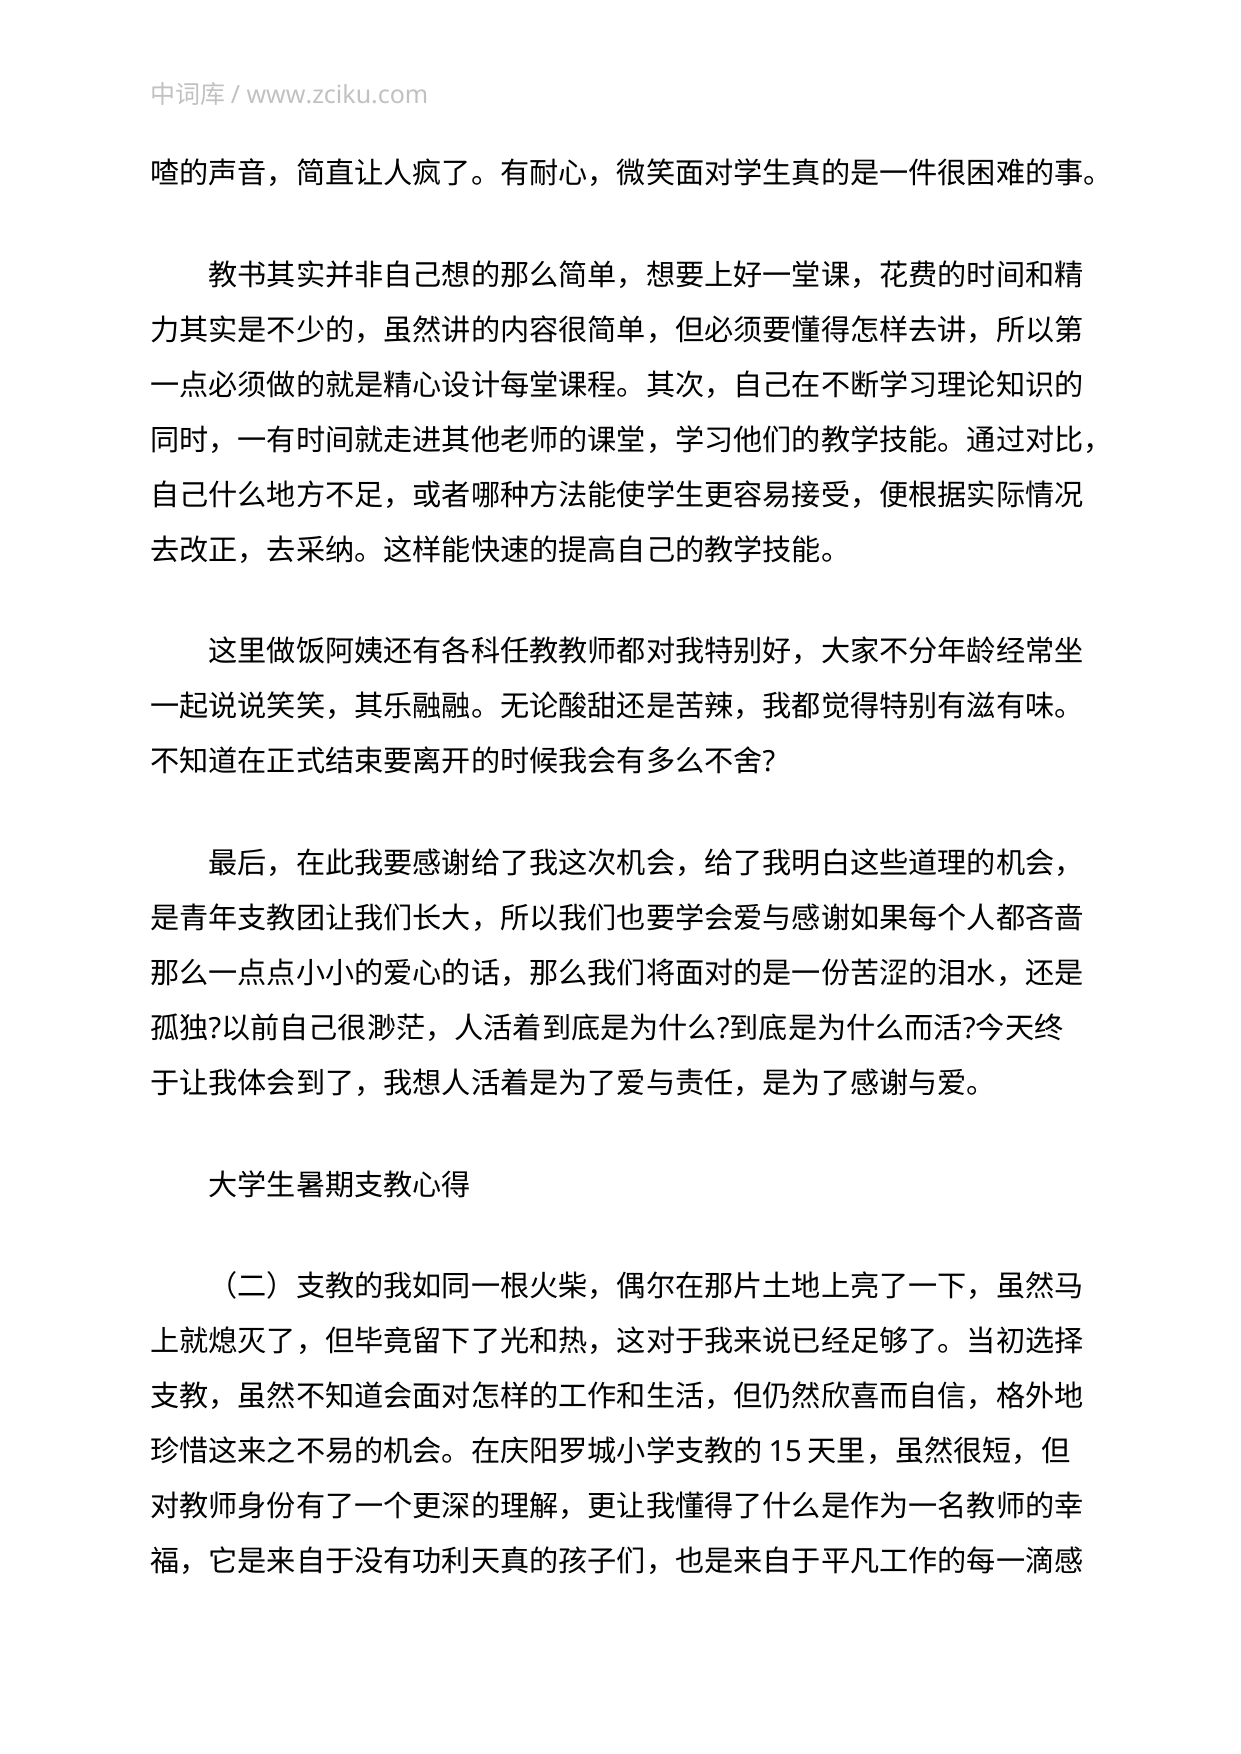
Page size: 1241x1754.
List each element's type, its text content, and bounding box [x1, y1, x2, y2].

text 大学生暑期支教心得 [150, 1161, 1090, 1203]
text 教书其实并非自己想的那么简单，想要上好一堂课，花费的时间和精力其实是不少的，虽然讲的内容很简单，但必须要懂得怎样去讲，所以第一点必须做的就是精心设计每堂课程。其次，自己在不断学习理论知识的同时，一有时间就走进其他老师的课堂，学习他们的教学技能。通过对比，自己什么地方不足，或者哪种方法能使学生更容易接受，便根据实际情况去改正，去采纳。这样能快速的提高自己的教学技能。 [150, 252, 1090, 568]
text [150, 1263, 1090, 1580]
text 这里做饭阿姨还有各科任教教师都对我特别好，大家不分年龄经常坐一起说说笑笑，其乐融融。无论酸甜还是苦辣，我都觉得特别有滋有味。不知道在正式结束要离开的时候我会有多么不舍? [150, 628, 1090, 780]
text 最后，在此我要感谢给了我这次机会，给了我明白这些道理的机会，是青年支教团让我们长大，所以我们也要学会爱与感谢如果每个人都吝啬那么一点点小小的爱心的话，那么我们将面对的是一份苦涩的泪水，还是孤独?以前自己很渺茫，人活着到底是为什么?到底是为什么而活?今天终于让我体会到了，我想人活着是为了爱与责任，是为了感谢与爱。 [150, 840, 1090, 1102]
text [150, 150, 1090, 192]
